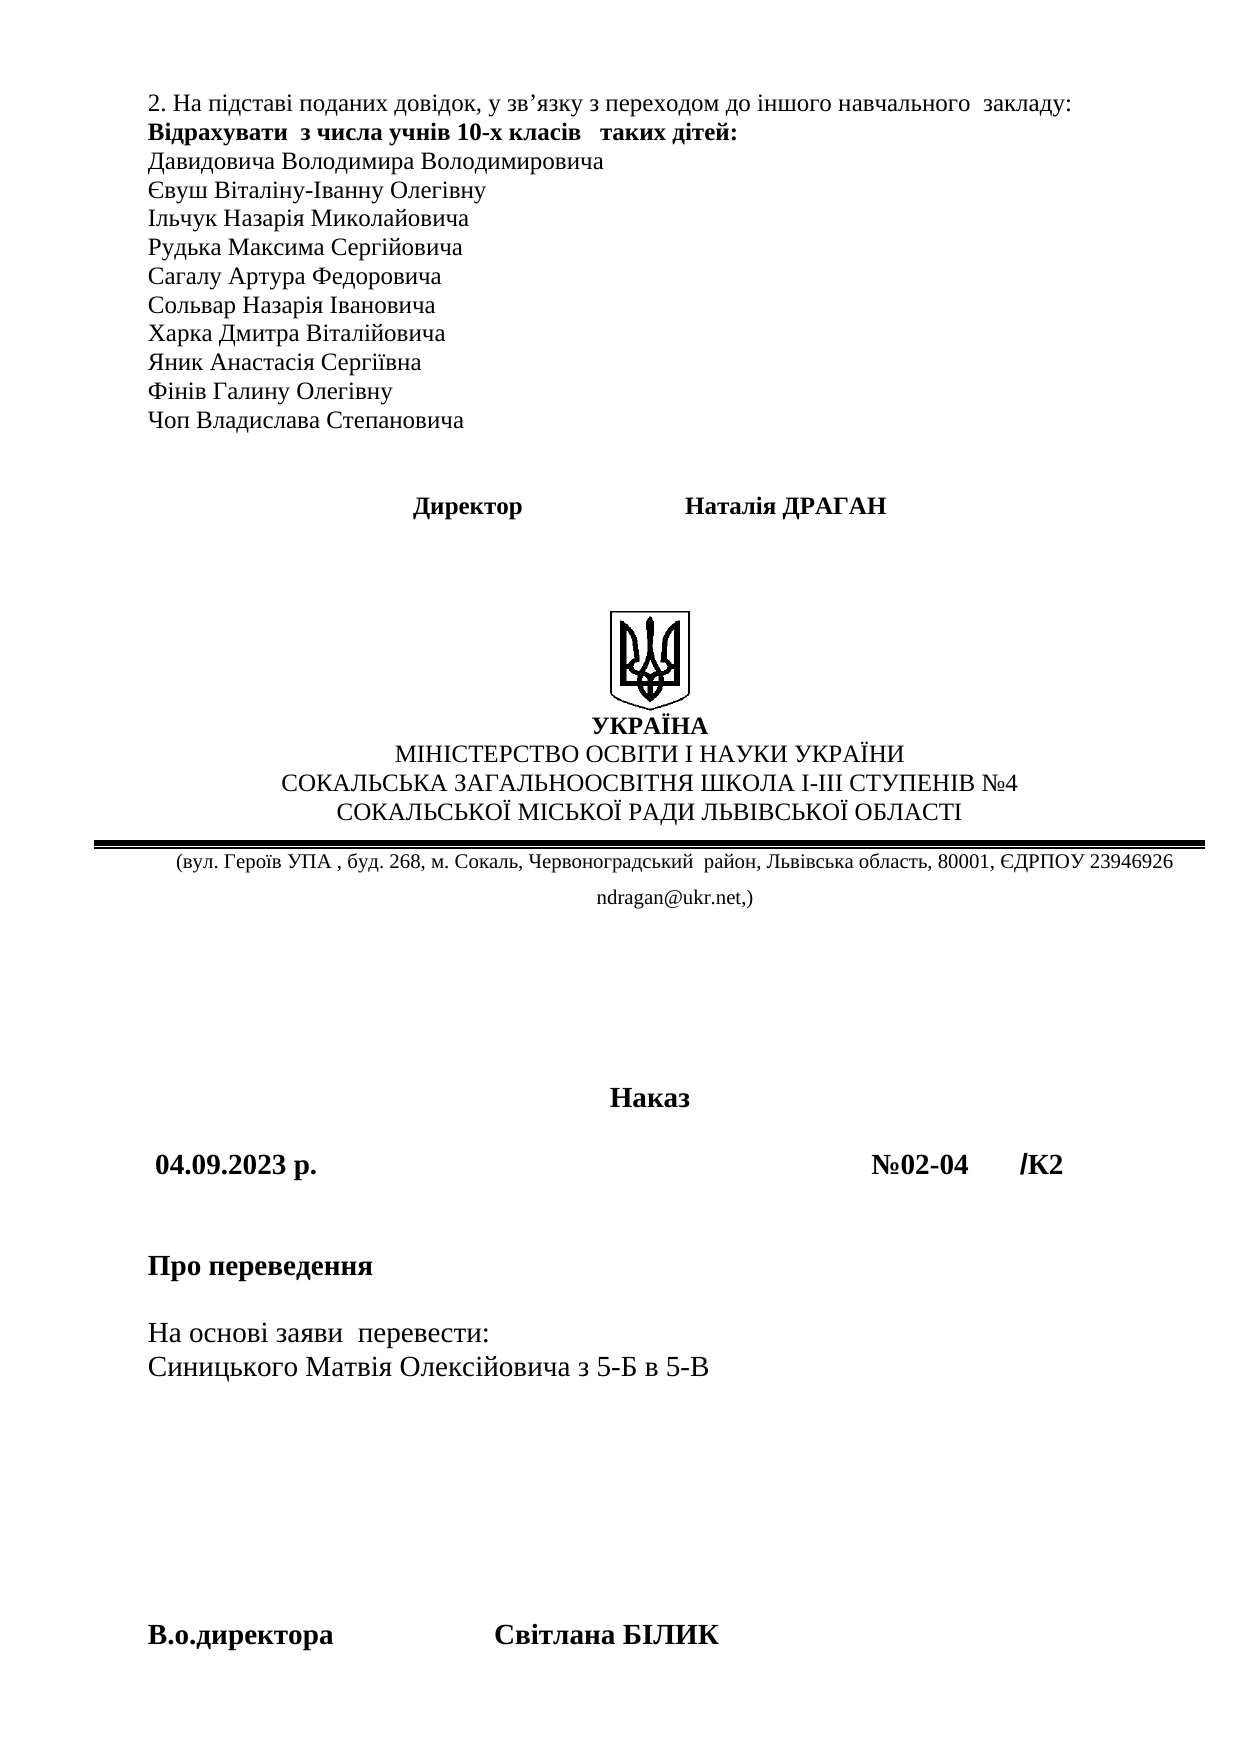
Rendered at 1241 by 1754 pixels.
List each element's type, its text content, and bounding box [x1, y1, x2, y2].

table_header (вул. Героїв УПА , буд. 268, м. Сокаль, Червоноградський район, Львівська область, 80001, ЄДРПОУ 23946926 ndragan@ukr.net,) [94, 849, 1205, 922]
text Директор Наталія ДРАГАН [148, 491, 1152, 520]
text Давидовича Володимира Володимировича [148, 146, 1152, 175]
text СОКАЛЬСЬКА ЗАГАЛЬНООСВІТНЯ ШКОЛА І-ІІІ СТУПЕНІВ №4 [148, 768, 1152, 797]
text Ільчук Назарія Миколайовича [148, 203, 1152, 232]
text 04.09.2023 р. №02-04 /К2 [148, 1147, 1152, 1181]
text Рудька Максима Сергійовича [148, 232, 1152, 261]
text Синицького Матвія Олексійовича з 5-Б в 5-В [148, 1349, 1152, 1382]
text Відрахувати з числа учнів 10-х класів таких дітей: [148, 117, 1152, 146]
text Наказ [148, 1080, 1152, 1114]
text Сольвар Назарія Івановича [148, 290, 1152, 318]
text УКРАЇНА [148, 711, 1152, 739]
text Про переведення [148, 1248, 1152, 1282]
text Сагалу Артура Федоровича [148, 261, 1152, 290]
text Яник Анастасія Сергіївна [148, 347, 1152, 376]
picture [609, 610, 691, 711]
text Євуш Віталіну-Іванну Олегівну [148, 175, 1152, 203]
text СОКАЛЬСЬКОЇ МІСЬКОЇ РАДИ ЛЬВІВСЬКОЇ ОБЛАСТІ [148, 797, 1152, 826]
text Фінів Галину Олегівну [148, 376, 1152, 405]
text На основі заяви перевести: [148, 1315, 1152, 1349]
text В.о.директора Світлана БІЛИК [148, 1617, 1152, 1651]
text Чоп Владислава Степановича [148, 405, 1152, 433]
text 2. На підставі поданих довідок, у зв’язку з переходом до іншого навчального закладу: [148, 88, 1152, 117]
text Харка Дмитра Віталійовича [148, 318, 1152, 347]
text МІНІСТЕРСТВО ОСВІТИ І НАУКИ УКРАЇНИ [148, 739, 1152, 768]
